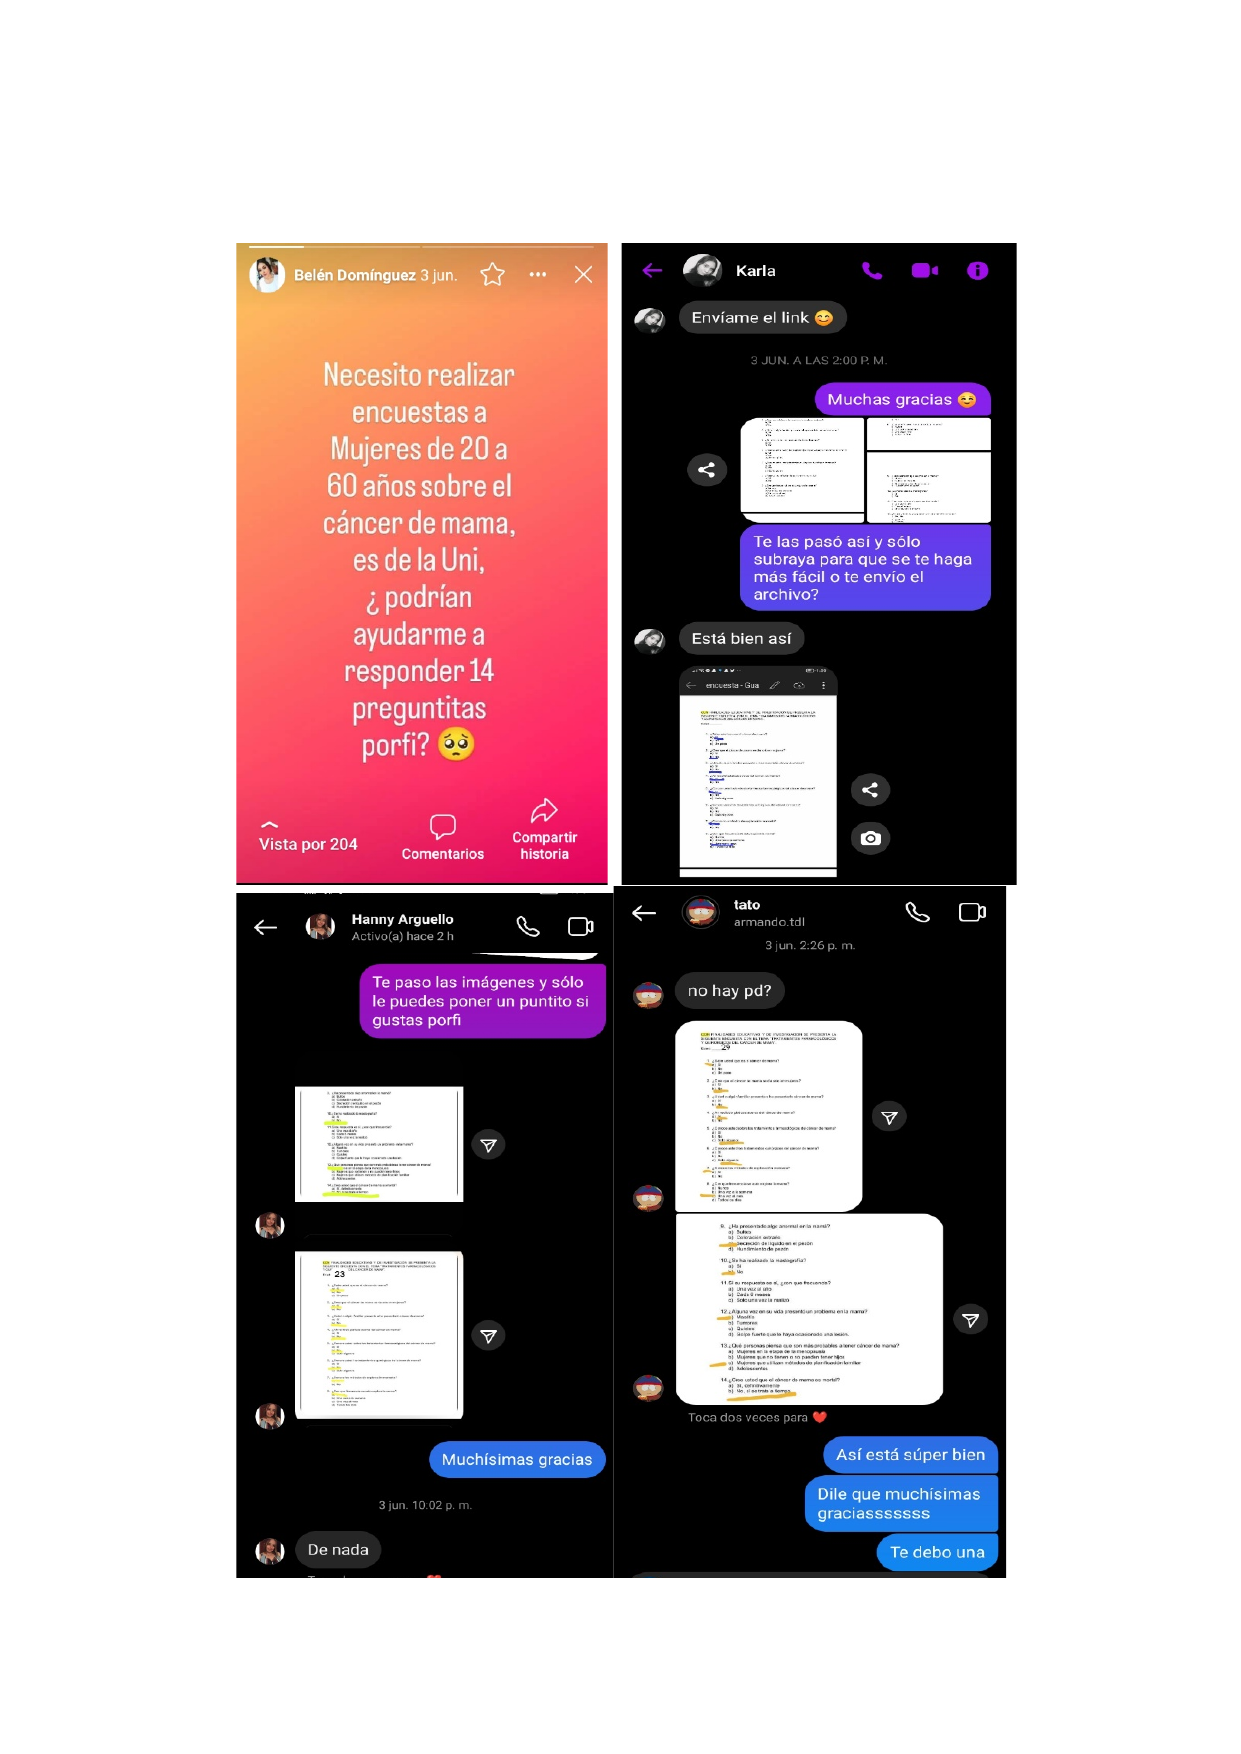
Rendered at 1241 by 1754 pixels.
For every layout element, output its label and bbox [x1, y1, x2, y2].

picture [236, 243, 608, 885]
picture [621, 243, 1017, 885]
picture [236, 886, 1007, 1578]
